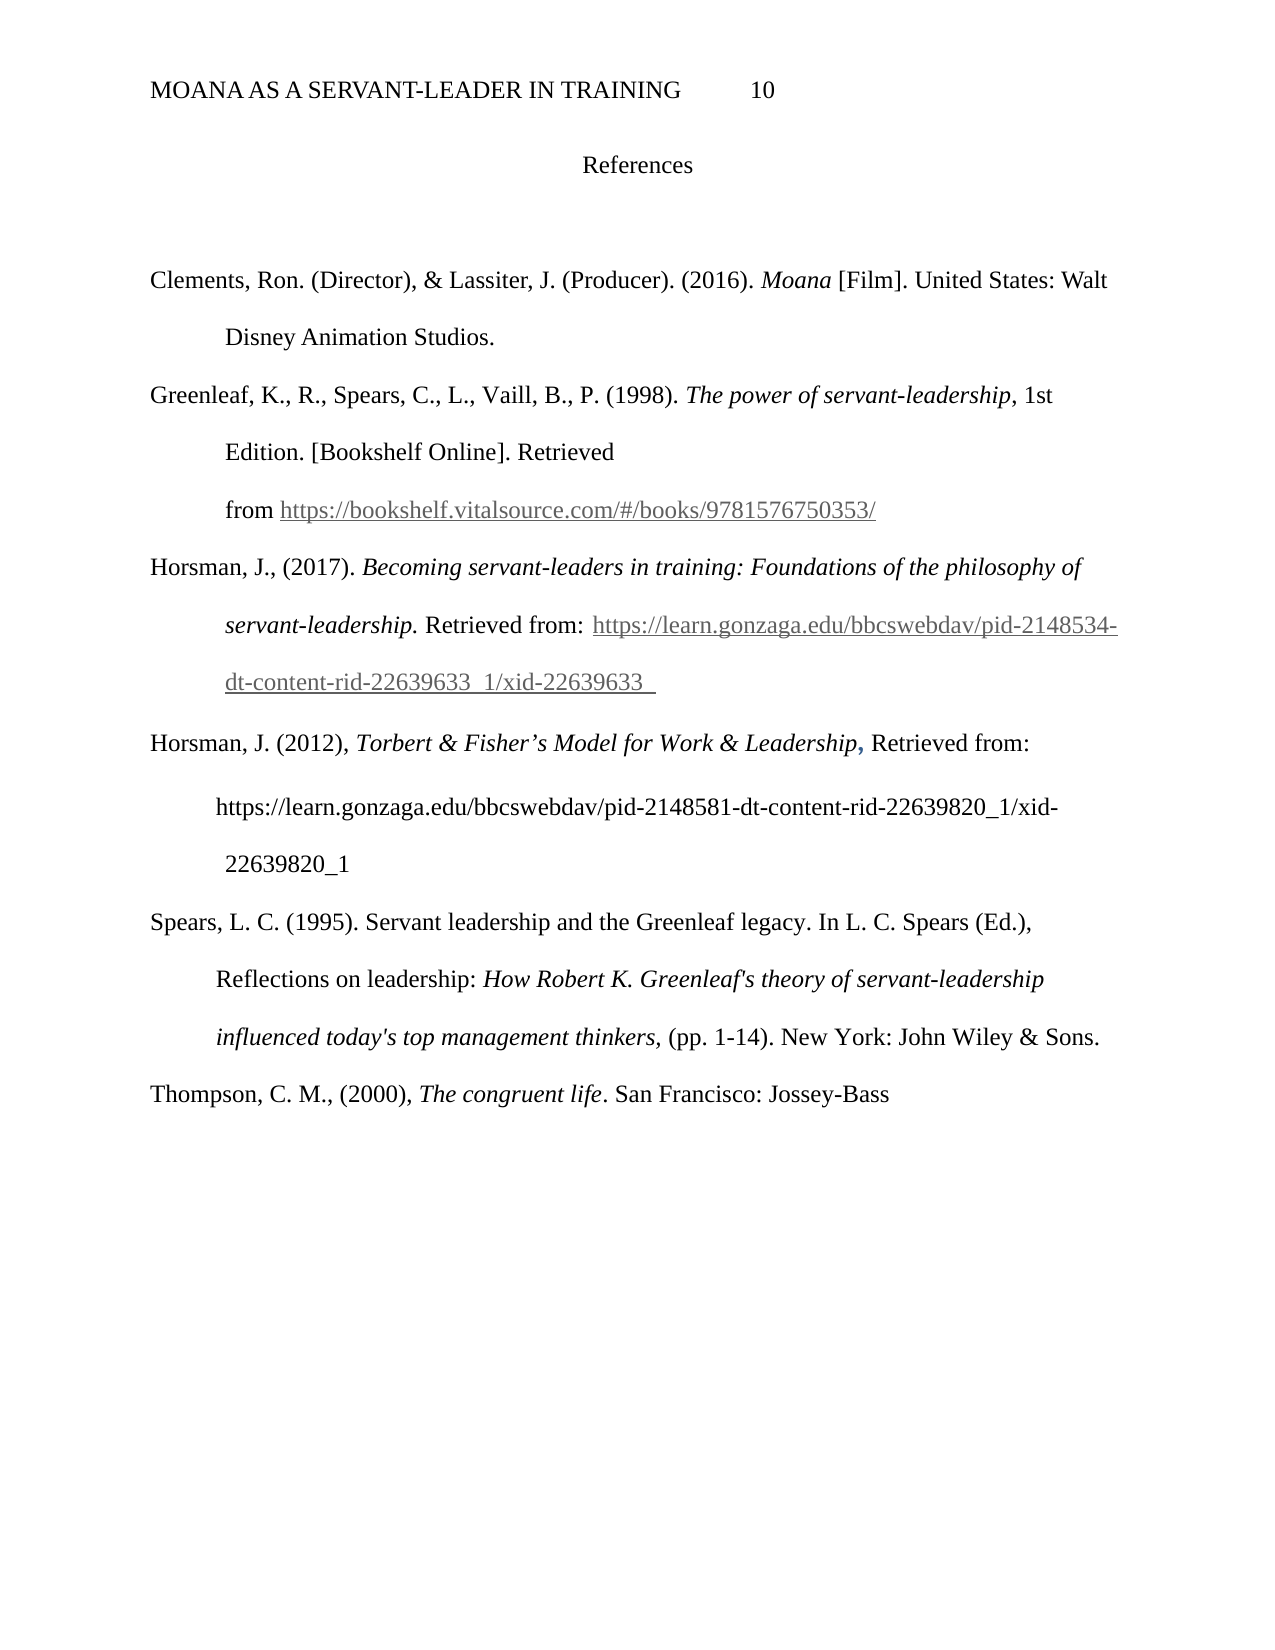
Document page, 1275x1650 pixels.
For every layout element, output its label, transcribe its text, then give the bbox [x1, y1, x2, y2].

text https://learn.gonzaga.edu/bbcswebdav/pid-2148581-dt-content-rid-22639820_1/xid-22639820_1 [216, 792, 1125, 878]
text Clements, Ron. (Director), & Lassiter, J. (Producer). (2016). Moana [Film]. United States: Walt Disney Animation Studios. [150, 265, 1125, 351]
text Greenleaf, K., R., Spears, C., L., Vaill, B., P. (1998). The power of servant-leadership, 1st Edition. [Bookshelf Online]. Retrieved from https://bookshelf.vitalsource.com/#/books/9781576750353/ [150, 380, 1125, 524]
text Horsman, J. (2012), Torbert & Fisher’s Model for Work & Leadership, Retrieved from: [150, 725, 1125, 758]
text Spears, L. C. (1995). Servant leadership and the Greenleaf legacy. In L. C. Spears (Ed.), Reflections on leadership: How Robert K. Greenleaf's theory of servant-leadership influenced today's top management thinkers, (pp. 1-14). New York: John Wiley & Sons. [150, 907, 1125, 1051]
text Thompson, C. M., (2000), The congruent life. San Francisco: Jossey-Bass [150, 1079, 1125, 1108]
text Horsman, J., (2017). Becoming servant-leaders in training: Foundations of the philosophy of servant-leadership. Retrieved from: https://learn.gonzaga.edu/bbcswebdav/pid-2148534-dt-content-rid-22639633_1/xid-22639633_ [150, 552, 1125, 696]
